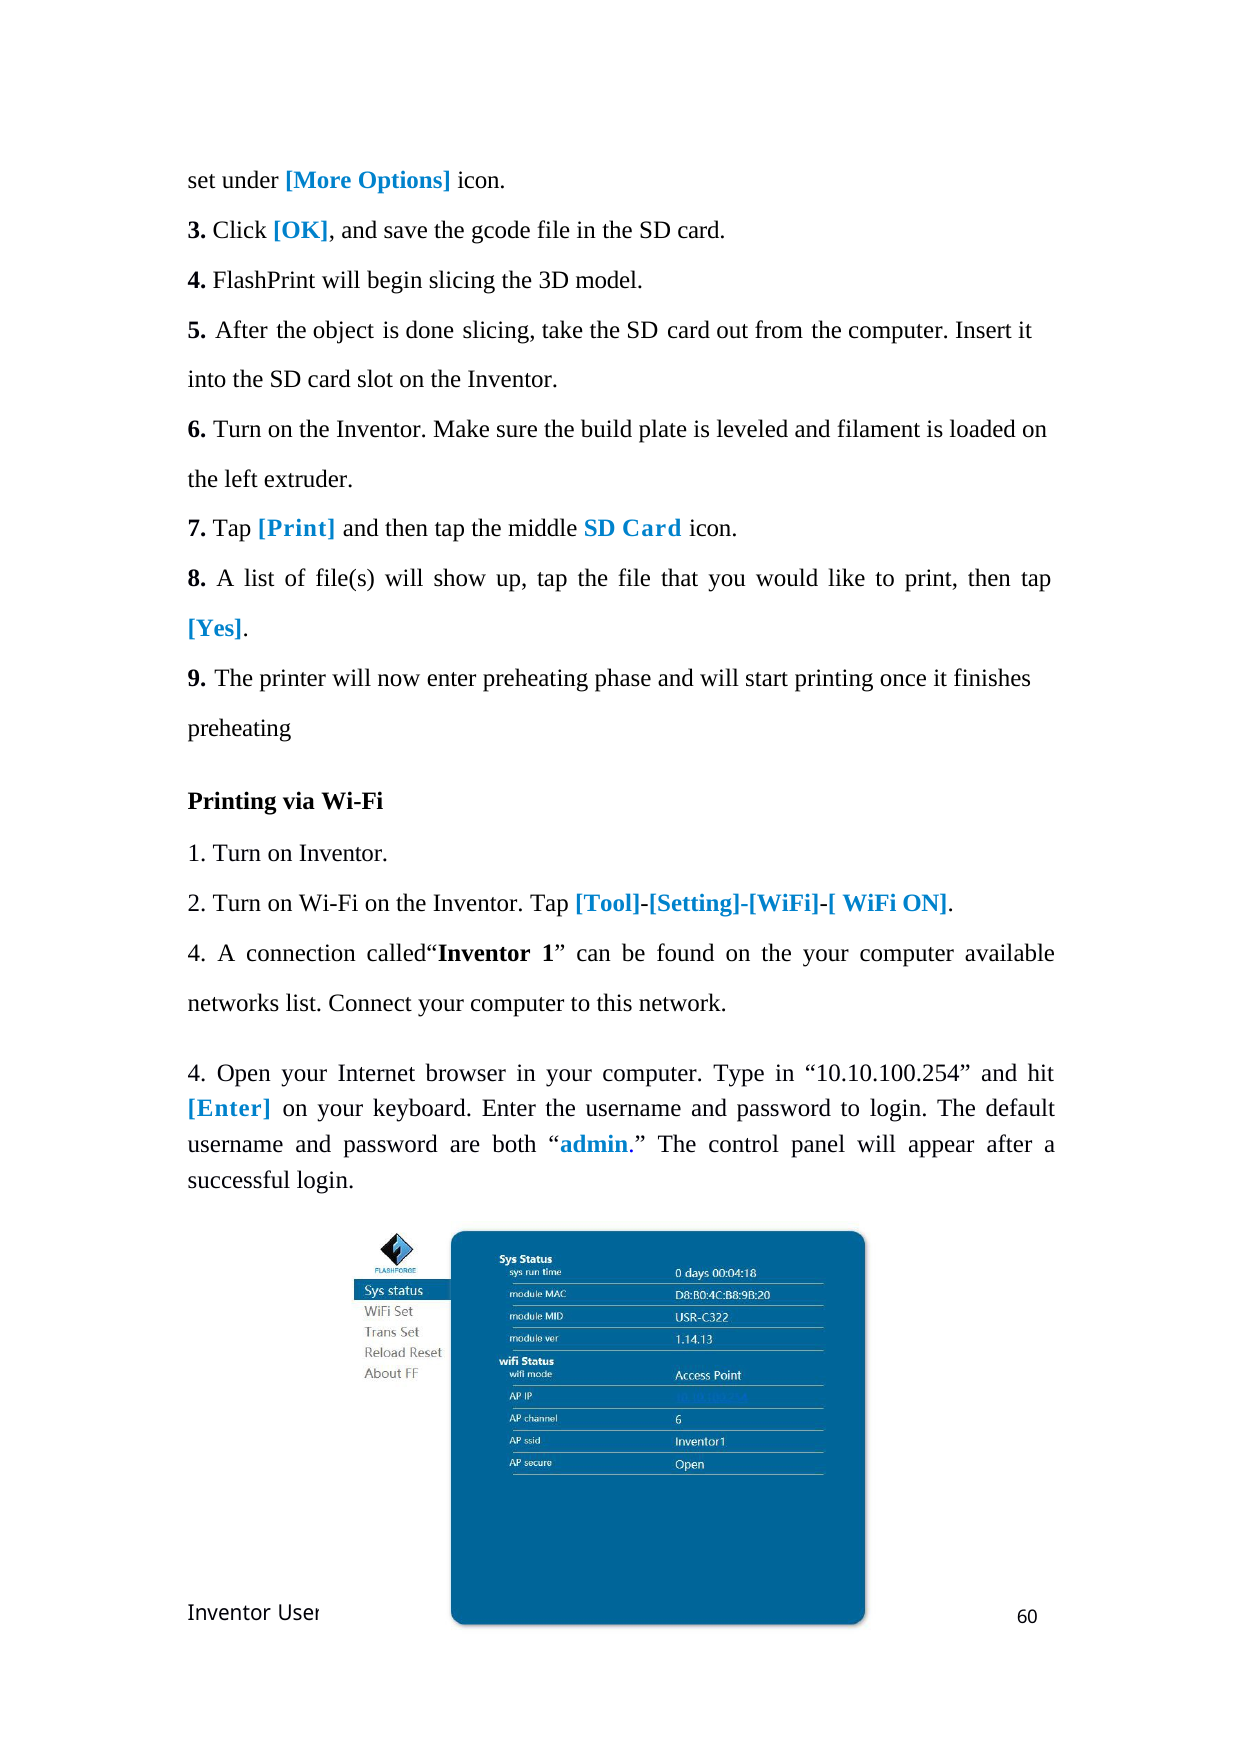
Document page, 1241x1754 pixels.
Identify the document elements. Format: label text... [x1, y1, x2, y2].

text 4. A connection called“Inventor 1” can be found on the your computer available networks list. Connect your computer to this network. [187, 938, 1055, 1016]
list Turn on the Inventor. Make sure the build plate is leveled and filament is loaded on the left extruder. [187, 414, 1056, 493]
list The printer will now enter preheating phase and will start printing once it finishes preheating [187, 663, 1056, 741]
list Tap [Print] and then tap the middle SD Card icon. [187, 514, 1113, 542]
text Inventor User Guide | www.FlashForge.com 60 [919, 1597, 1113, 1629]
text Inventor User Guide | www.FlashForge.com 60 [187, 1597, 318, 1629]
list A list of file(s) will show up, tap the file that you would like to print, then tap [Yes]. [187, 563, 1056, 642]
subtitle Printing via Wi-Fi [187, 786, 1113, 815]
list Click [OK], and save the gcode file in the SD card. [187, 215, 1113, 244]
list Turn on Wi-Fi on the Inventor. Tap [Tool]-[Setting]-[WiFi]-[ WiFi ON]. [187, 888, 1113, 917]
list FlashPrint will begin slicing the 3D model. [187, 265, 1113, 294]
list After the object is done slicing, take the SD card out from the computer. Insert it into the SD card slot on the Inventor. [187, 315, 1056, 393]
text set under [More Options] icon. [187, 165, 1113, 194]
text 4. Open your Internet browser in your computer. Type in “10.10.100.254” and hit [Enter] on your keyboard. Enter the username and password to login. The default username and password are both “admin.” The control panel will appear after a successful login. [187, 1058, 1056, 1194]
list Turn on Inventor. [187, 838, 1113, 867]
picture [318, 1221, 919, 1642]
